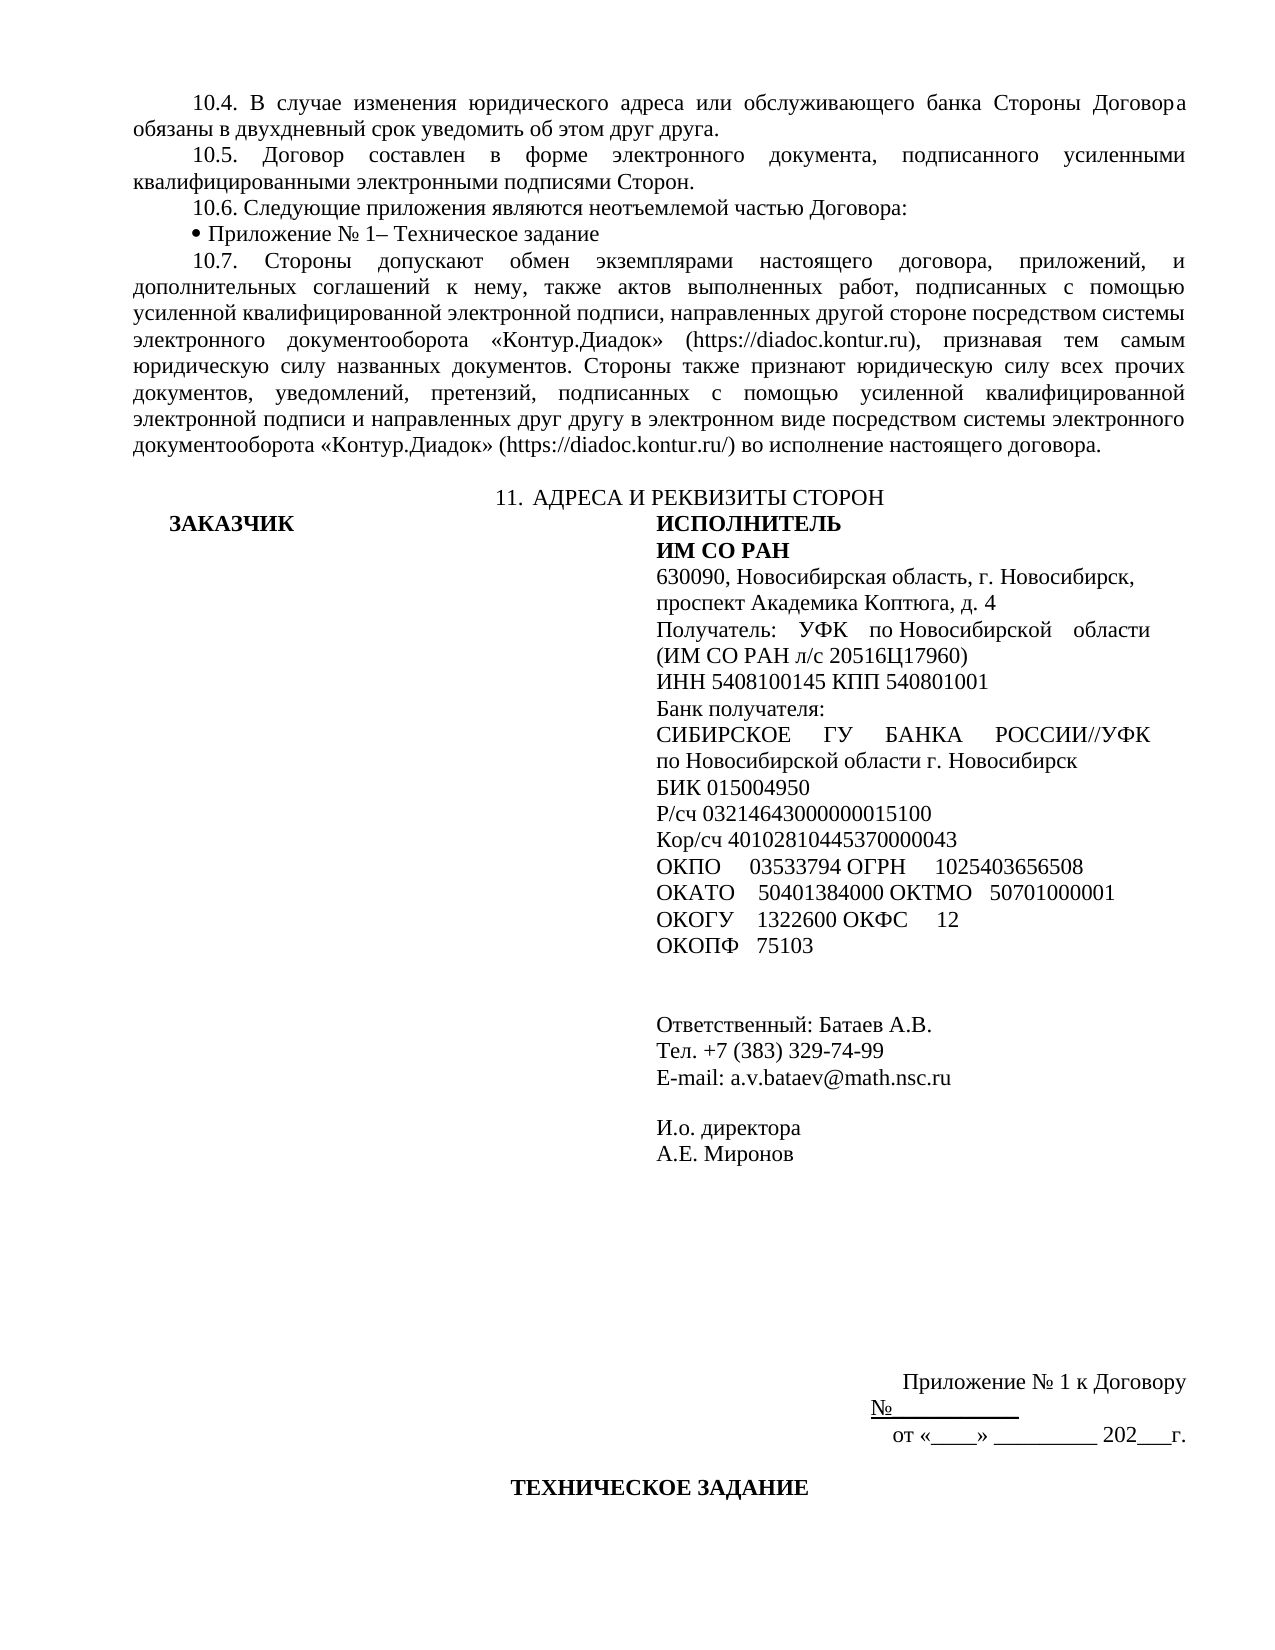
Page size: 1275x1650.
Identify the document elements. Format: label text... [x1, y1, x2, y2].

text 10.4. В случае изменения юридического адреса или обслуживающего банка Стороны Договора обязаны в двухдневный срок уведомить об этом друг друга. [133, 89, 1186, 141]
list Приложение № 1– Техническое задание [133, 220, 1186, 247]
list АДРЕСА И РЕКВИЗИТЫ СТОРОН [192, 484, 1186, 510]
text №___________ [797, 1394, 1186, 1421]
text 10.5. Договор составлен в форме электронного документа, подписанного усиленными квалифицированными электронными подписями Сторон. [133, 141, 1186, 194]
text Приложение № 1 к Договору [133, 1368, 1186, 1394]
text ТЕХНИЧЕСКОЕ ЗАДАНИЕ [133, 1473, 1186, 1500]
table_header ИСПОЛНИТЕЛЬ ИМ СО РАН 630090, Новосибирская область, г. Новосибирск, проспект Академика Коптюга, д. 4 Получатель: УФК по Новосибирской области (ИМ СО РАН л/с 20516Ц17960) ИНН 5408100145 КПП 540801001 Банк получателя: СИБИРСКОЕ ГУ БАНКА РОССИИ//УФК по Новосибирской области г. Новосибирск БИК 015004950 Р/сч 03214643000000015100 Кор/сч 40102810445370000043 ОКПО 03533794 ОГРН 1025403656508 ОКАТО 50401384000 ОКТМО 50701000001 ОКОГУ 1322600 ОКФС 12 ОКОПФ 75103 Ответственный: Батаев А.В. Тел. +7 (383) 329-74-99 E-mail: a.v.bataev@math.nsc.ru И.о. директора А.Е. Миронов [645, 510, 1162, 1167]
text от «____» _________ 202___г. [133, 1421, 1186, 1447]
text 10.6. Следующие приложения являются неотъемлемой частью Договора: [133, 194, 1186, 220]
table_header ЗАКАЗЧИК [158, 510, 645, 1167]
text 10.7. Стороны допускают обмен экземплярами настоящего договора, приложений, и дополнительных соглашений к нему, также актов выполненных работ, подписанных с помощью усиленной квалифицированной электронной подписи, направленных другой стороне посредством системы электронного документооборота «Контур.Диадок» (https://diadoc.kontur.ru), признавая тем самым юридическую силу названных документов. Стороны также признают юридическую силу всех прочих документов, уведомлений, претензий, подписанных с помощью усиленной квалифицированной электронной подписи и направленных друг другу в электронном виде посредством системы электронного документооборота «Контур.Диадок» (https://diadoc.kontur.ru/) во исполнение настоящего договора. [133, 247, 1186, 458]
